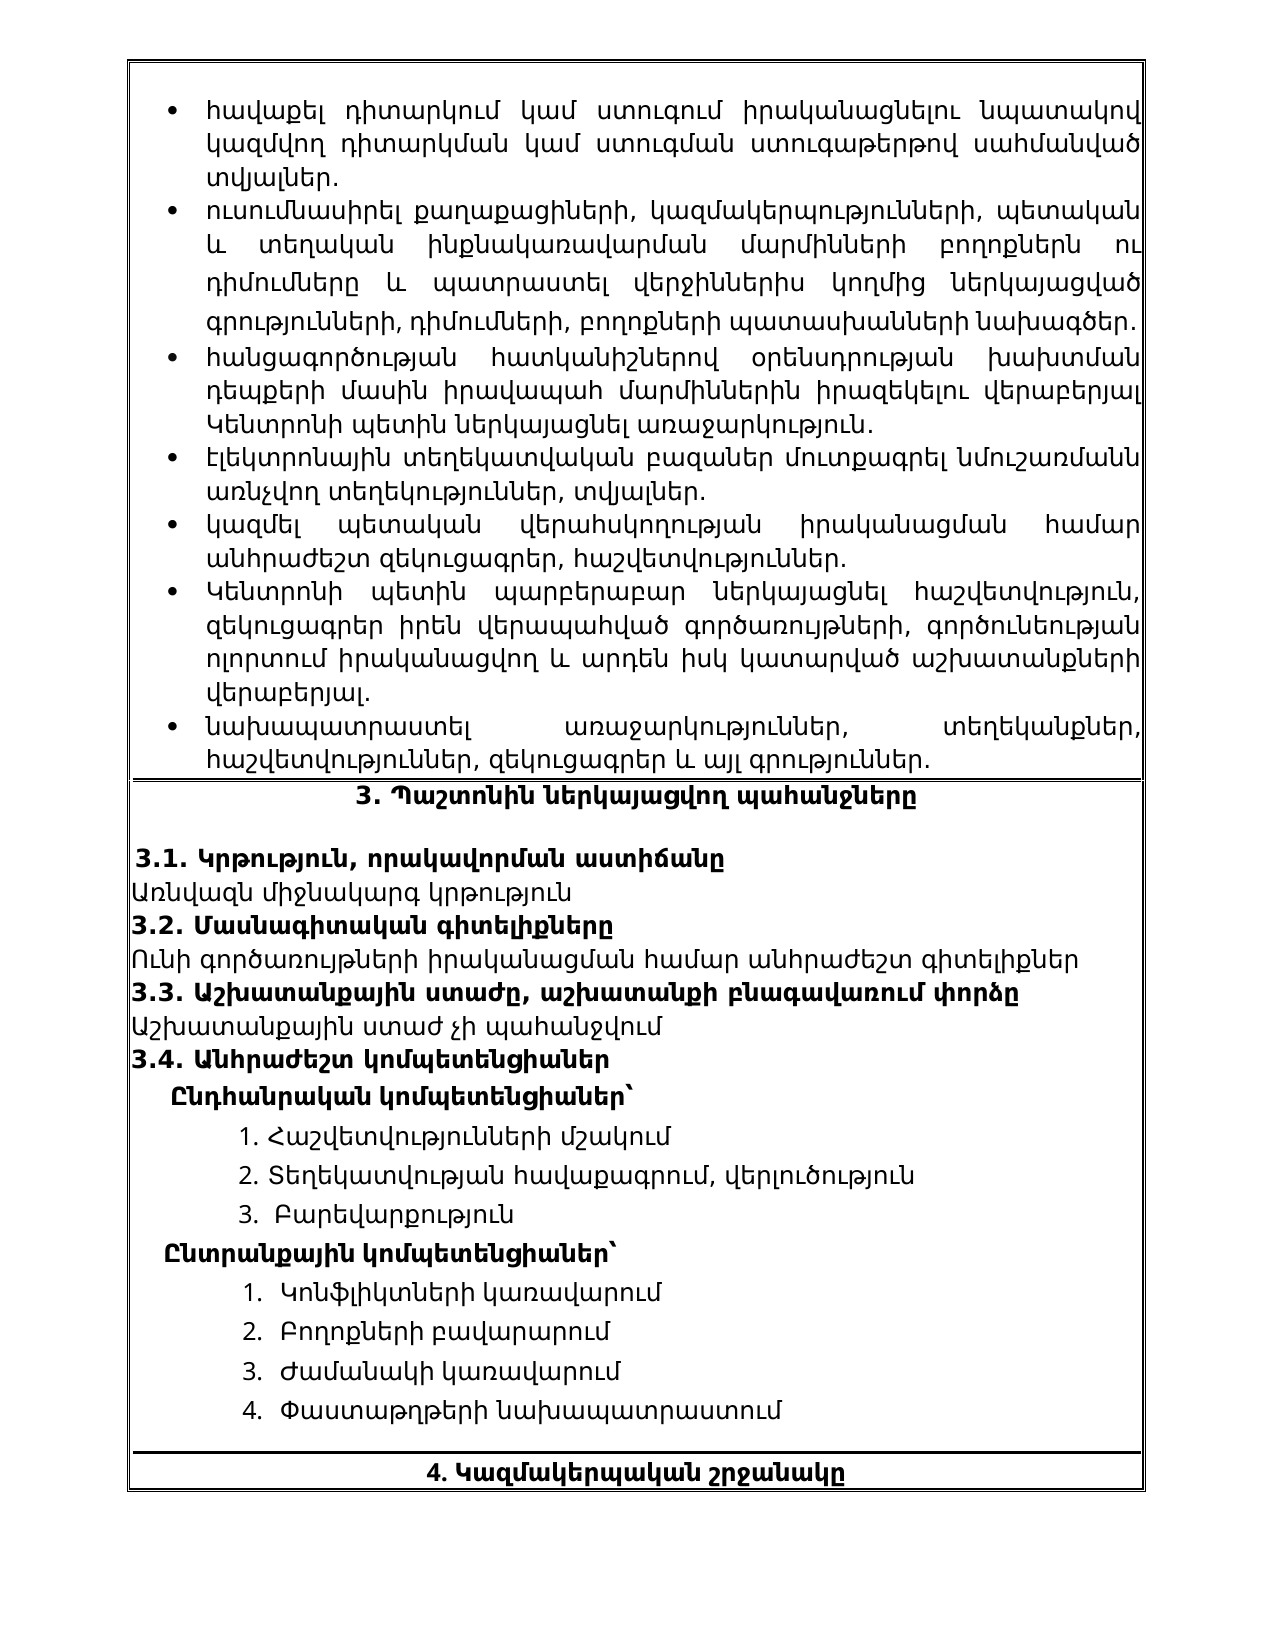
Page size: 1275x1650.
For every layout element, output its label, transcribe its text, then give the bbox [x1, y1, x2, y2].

table_cell 3. Պաշտոնին ներկայացվող պահանջները 3.1. Կրթություն, որակավորման աստիճանը Առնվազն միջնակարգ կրթություն 3.2. Մասնագիտական գիտելիքները Ունի գործառույթների իրականացման համար անհրաժեշտ գիտելիքներ 3.3. Աշխատանքային ստաժը, աշխատանքի բնագավառում փորձը Աշխատանքային ստաժ չի պահանջվում 3.4. Անհրաժեշտ կոմպետենցիաներ Ընդհանրական կոմպետենցիաներ՝ Հաշվետվությունների մշակում Տեղեկատվության հավաքագրում, վերլուծություն Բարեվարքություն Ընտրանքային կոմպետենցիաներ՝ Կոնֆլիկտների կառավարում Բողոքների բավարարում Ժամանակի կառավարում Փաստաթղթերի նախապատրաստում [130, 778, 1143, 1451]
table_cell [130, 63, 1142, 778]
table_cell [130, 1451, 1142, 1488]
